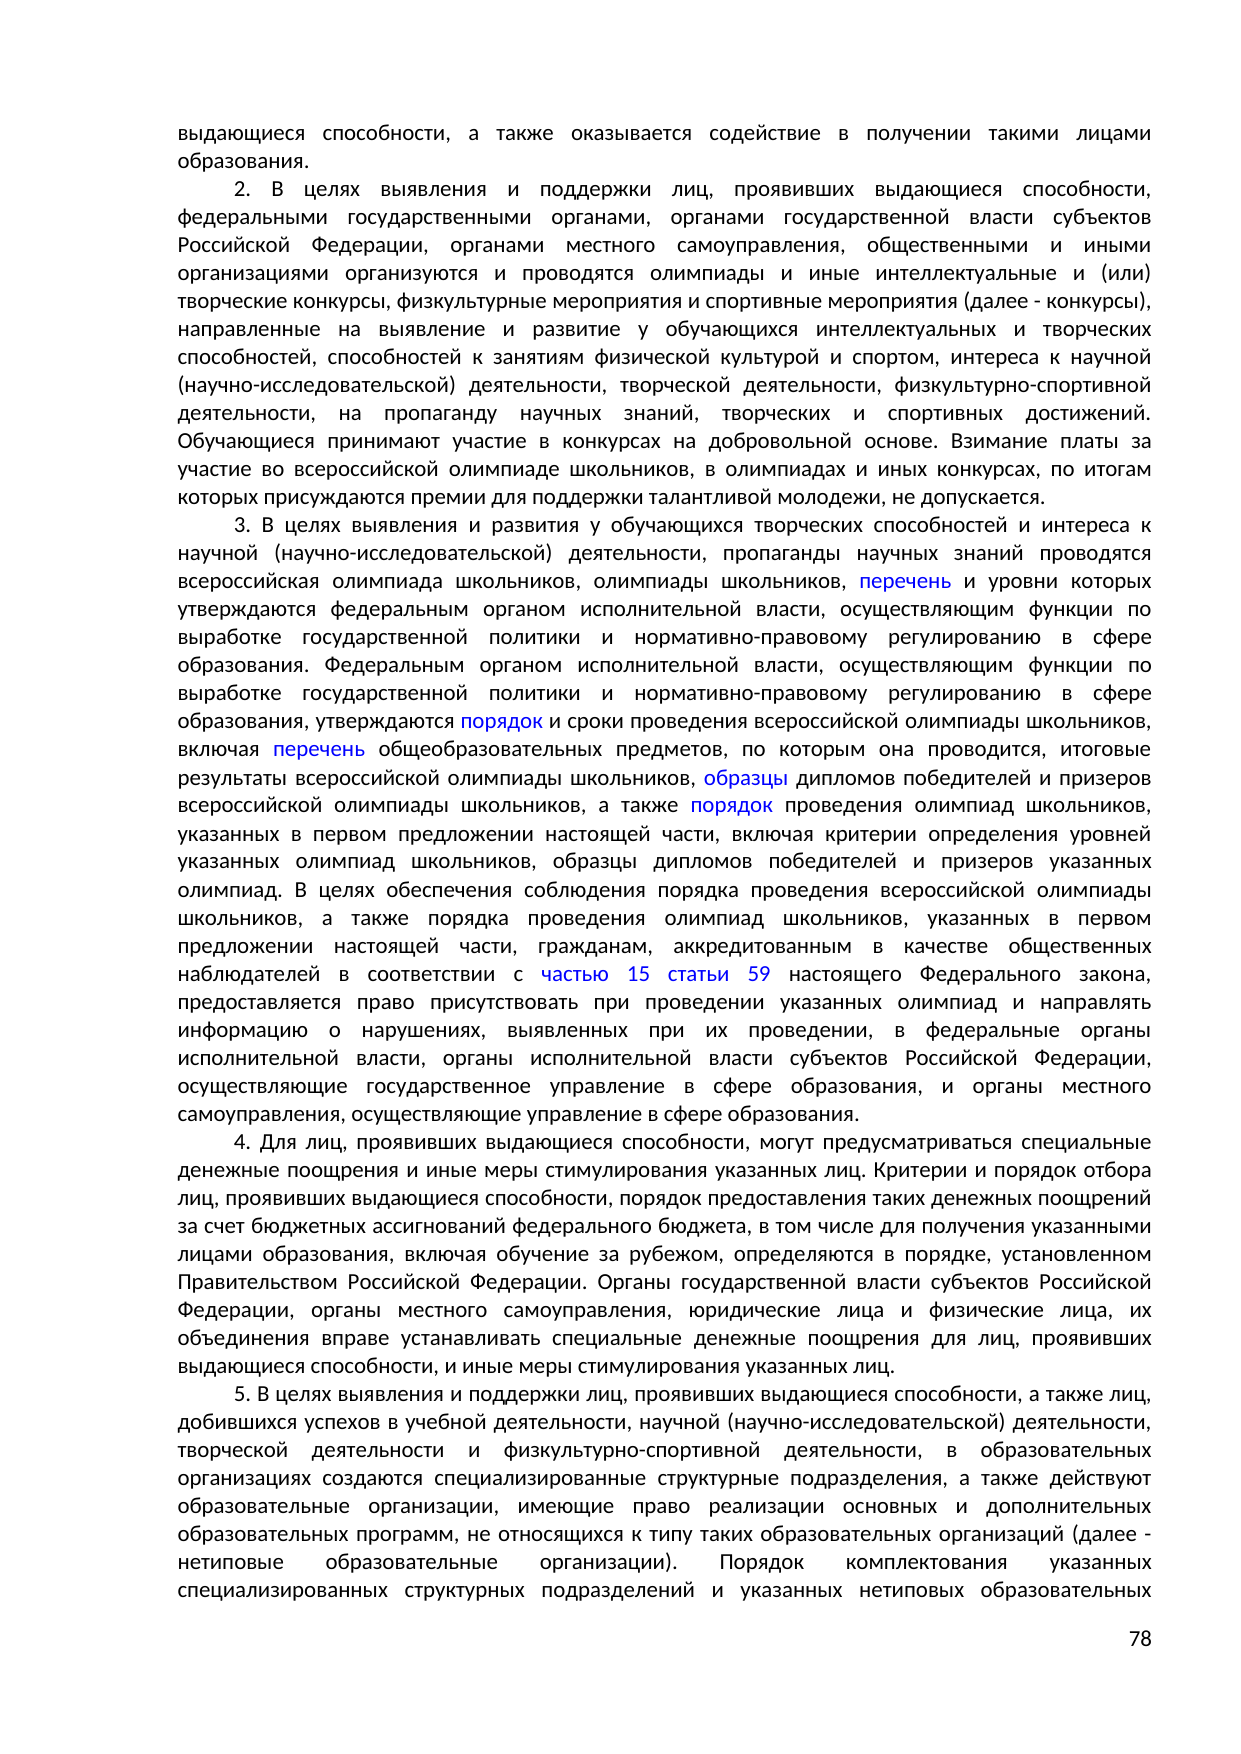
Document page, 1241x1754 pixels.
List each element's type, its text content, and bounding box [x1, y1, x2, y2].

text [177, 118, 1152, 174]
text 4. Для лиц, проявивших выдающиеся способности, могут предусматриваться специальные денежные поощрения и иные меры стимулирования указанных лиц. Критерии и порядок отбора лиц, проявивших выдающиеся способности, порядок предоставления таких денежных поощрений за счет бюджетных ассигнований федерального бюджета, в том числе для получения указанными лицами образования, включая обучение за рубежом, определяются в порядке, установленном Правительством Российской Федерации. Органы государственной власти субъектов Российской Федерации, органы местного самоуправления, юридические лица и физические лица, их объединения вправе устанавливать специальные денежные поощрения для лиц, проявивших выдающиеся способности, и иные меры стимулирования указанных лиц. [177, 1127, 1152, 1379]
text 2. В целях выявления и поддержки лиц, проявивших выдающиеся способности, федеральными государственными органами, органами государственной власти субъектов Российской Федерации, органами местного самоуправления, общественными и иными организациями организуются и проводятся олимпиады и иные интеллектуальные и (или) творческие конкурсы, физкультурные мероприятия и спортивные мероприятия (далее - конкурсы), направленные на выявление и развитие у обучающихся интеллектуальных и творческих способностей, способностей к занятиям физической культурой и спортом, интереса к научной (научно-исследовательской) деятельности, творческой деятельности, физкультурно-спортивной деятельности, на пропаганду научных знаний, творческих и спортивных достижений. Обучающиеся принимают участие в конкурсах на добровольной основе. Взимание платы за участие во всероссийской олимпиаде школьников, в олимпиадах и иных конкурсах, по итогам которых присуждаются премии для поддержки талантливой молодежи, не допускается. [177, 174, 1152, 510]
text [177, 1379, 1152, 1603]
text 3. В целях выявления и развития у обучающихся творческих способностей и интереса к научной (научно-исследовательской) деятельности, пропаганды научных знаний проводятся всероссийская олимпиада школьников, олимпиады школьников, перечень и уровни которых утверждаются федеральным органом исполнительной власти, осуществляющим функции по выработке государственной политики и нормативно-правовому регулированию в сфере образования. Федеральным органом исполнительной власти, осуществляющим функции по выработке государственной политики и нормативно-правовому регулированию в сфере образования, утверждаются порядок и сроки проведения всероссийской олимпиады школьников, включая перечень общеобразовательных предметов, по которым она проводится, итоговые результаты всероссийской олимпиады школьников, образцы дипломов победителей и призеров всероссийской олимпиады школьников, а также порядок проведения олимпиад школьников, указанных в первом предложении настоящей части, включая критерии определения уровней указанных олимпиад школьников, образцы дипломов победителей и призеров указанных олимпиад. В целях обеспечения соблюдения порядка проведения всероссийской олимпиады школьников, а также порядка проведения олимпиад школьников, указанных в первом предложении настоящей части, гражданам, аккредитованным в качестве общественных наблюдателей в соответствии с частью 15 статьи 59 настоящего Федерального закона, предоставляется право присутствовать при проведении указанных олимпиад и направлять информацию о нарушениях, выявленных при их проведении, в федеральные органы исполнительной власти, органы исполнительной власти субъектов Российской Федерации, осуществляющие государственное управление в сфере образования, и органы местного самоуправления, осуществляющие управление в сфере образования. [177, 510, 1152, 1127]
